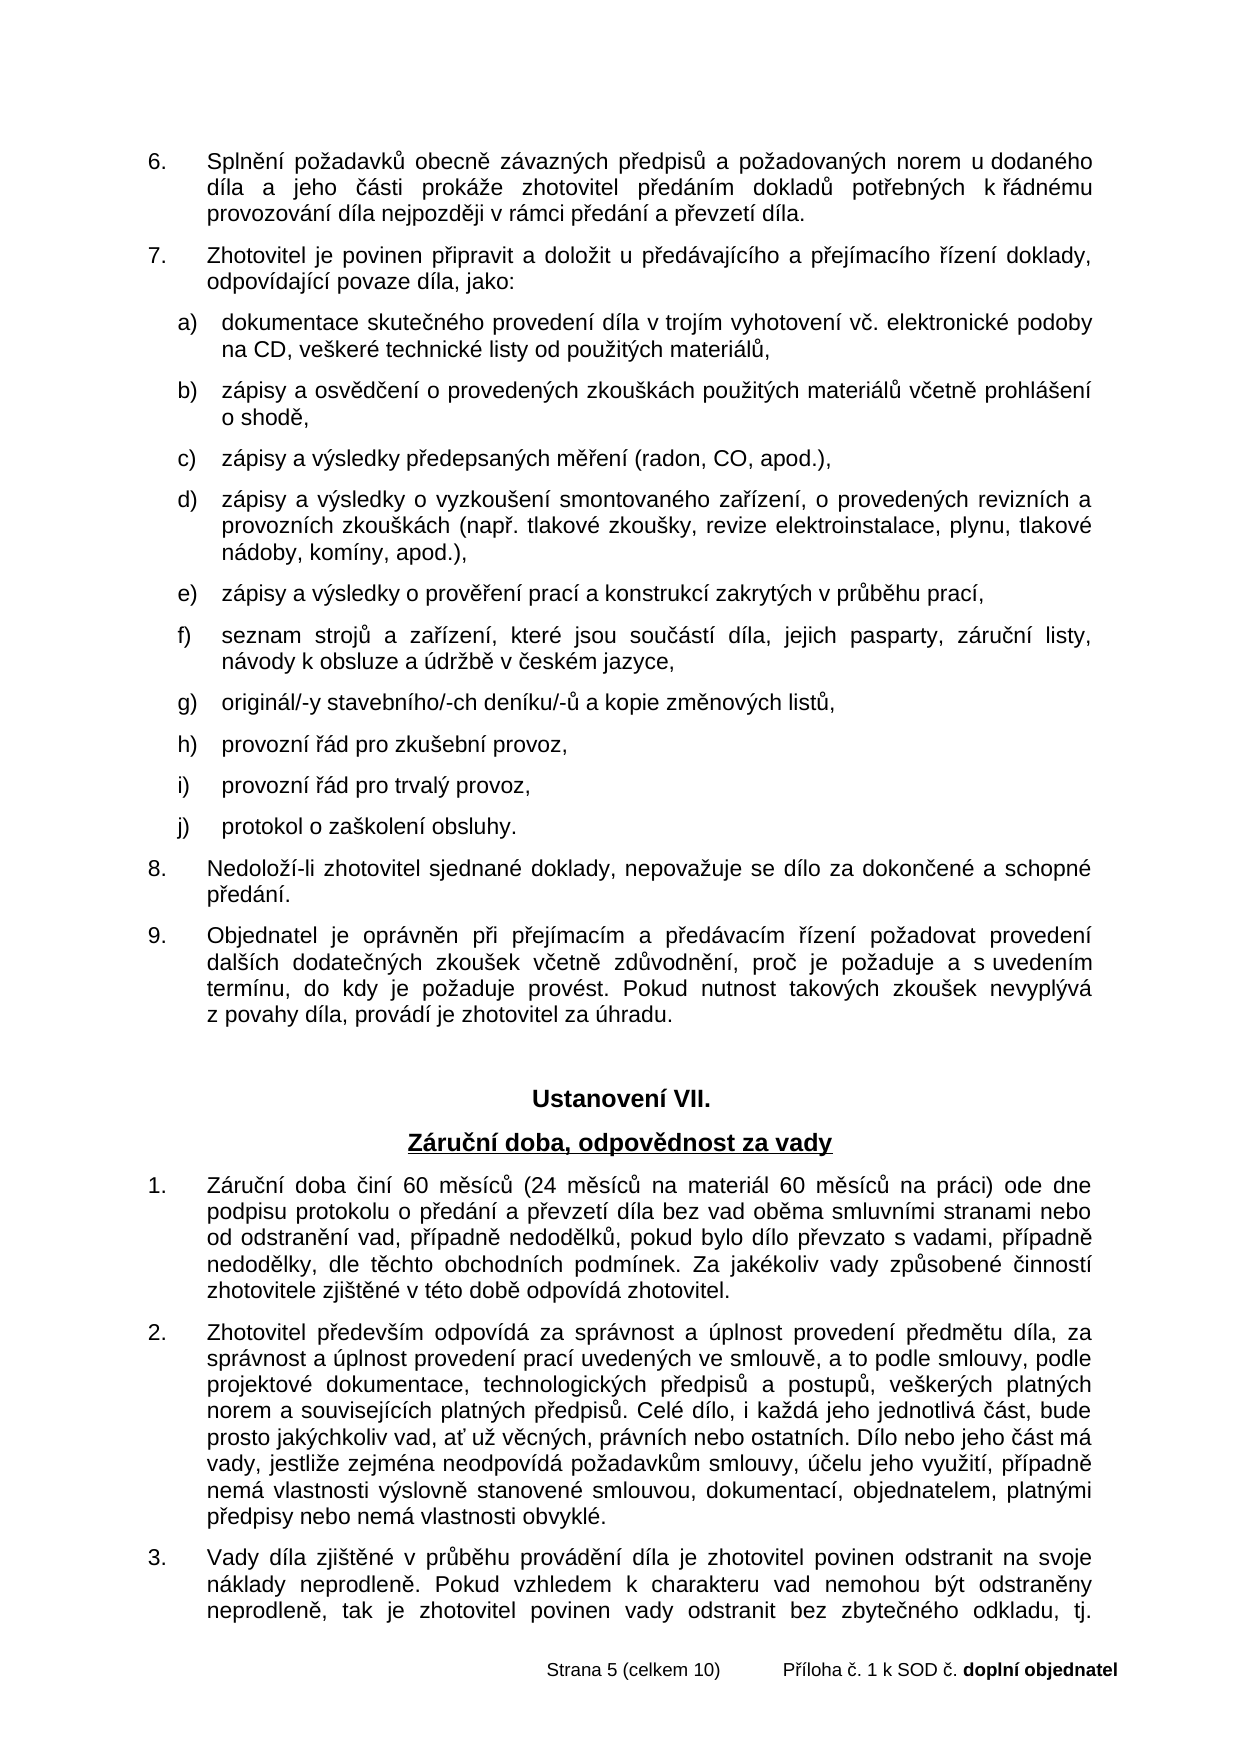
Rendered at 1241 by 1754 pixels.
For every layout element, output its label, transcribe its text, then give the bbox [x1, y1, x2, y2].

text c) zápisy a výsledky předepsaných měření (radon, CO, apod.), [177, 445, 1093, 471]
text e) zápisy a výsledky o prověření prací a konstrukcí zakrytých v průběhu prací, [177, 580, 1093, 607]
text Záruční doba, odpovědnost za vady [148, 1128, 1093, 1157]
text h) provozní řád pro zkušební provoz, [177, 731, 1093, 757]
text i) provozní řád pro trvalý provoz, [177, 772, 1093, 798]
text f) seznam strojů a zařízení, které jsou součástí díla, jejich pasparty, záruční listy, návody k obsluze a údržbě v českém jazyce, [177, 622, 1093, 674]
list Objednatel je oprávněn při přejímacím a předávacím řízení požadovat provedení dalších dodatečných zkoušek včetně zdůvodnění, proč je požaduje a s uvedením termínu, do kdy je požaduje provést. Pokud nutnost takových zkoušek nevyplývá z povahy díla, provádí je zhotovitel za úhradu. [148, 922, 1093, 1028]
list Zhotovitel především odpovídá za správnost a úplnost provedení předmětu díla, za správnost a úplnost provedení prací uvedených ve smlouvě, a to podle smlouvy, podle projektové dokumentace, technologických předpisů a postupů, veškerých platných norem a souvisejících platných předpisů. Celé dílo, i každá jeho jednotlivá část, bude prosto jakýchkoliv vad, ať už věcných, právních nebo ostatních. Dílo nebo jeho část má vady, jestliže zejména neodpovídá požadavkům smlouvy, účelu jeho využití, případně nemá vlastnosti výslovně stanovené smlouvou, dokumentací, objednatelem, platnými předpisy nebo nemá vlastnosti obvyklé. [148, 1318, 1093, 1529]
text a) dokumentace skutečného provedení díla v trojím vyhotovení vč. elektronické podoby na CD, veškeré technické listy od použitých materiálů, [177, 309, 1093, 362]
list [148, 1544, 1093, 1623]
list Splnění požadavků obecně závazných předpisů a požadovaných norem u dodaného díla a jeho části prokáže zhotovitel předáním dokladů potřebných k řádnému provozování díla nejpozději v rámci předání a převzetí díla. [148, 148, 1093, 227]
text Ustanovení VII. [148, 1084, 1095, 1113]
text j) protokol o zaškolení obsluhy. [177, 813, 1093, 840]
list Zhotovitel je povinen připravit a doložit u předávajícího a přejímacího řízení doklady, odpovídající povaze díla, jako: [148, 242, 1093, 294]
text b) zápisy a osvědčení o provedených zkouškách použitých materiálů včetně prohlášení o shodě, [177, 377, 1093, 430]
list Záruční doba činí 60 měsíců (24 měsíců na materiál 60 měsíců na práci) ode dne podpisu protokolu o předání a převzetí díla bez vad oběma smluvními stranami nebo od odstranění vad, případně nedodělků, pokud bylo dílo převzato s vadami, případně nedodělky, dle těchto obchodních podmínek. Za jakékoliv vady způsobené činností zhotovitele zjištěné v této době odpovídá zhotovitel. [148, 1172, 1093, 1303]
text g) originál/-y stavebního/-ch deníku/-ů a kopie změnových listů, [177, 689, 1093, 716]
text d) zápisy a výsledky o vyzkoušení smontovaného zařízení, o provedených revizních a provozních zkouškách (např. tlakové zkoušky, revize elektroinstalace, plynu, tlakové nádoby, komíny, apod.), [177, 486, 1093, 565]
list Nedoloží-li zhotovitel sjednané doklady, nepovažuje se dílo za dokončené a schopné předání. [148, 855, 1093, 907]
